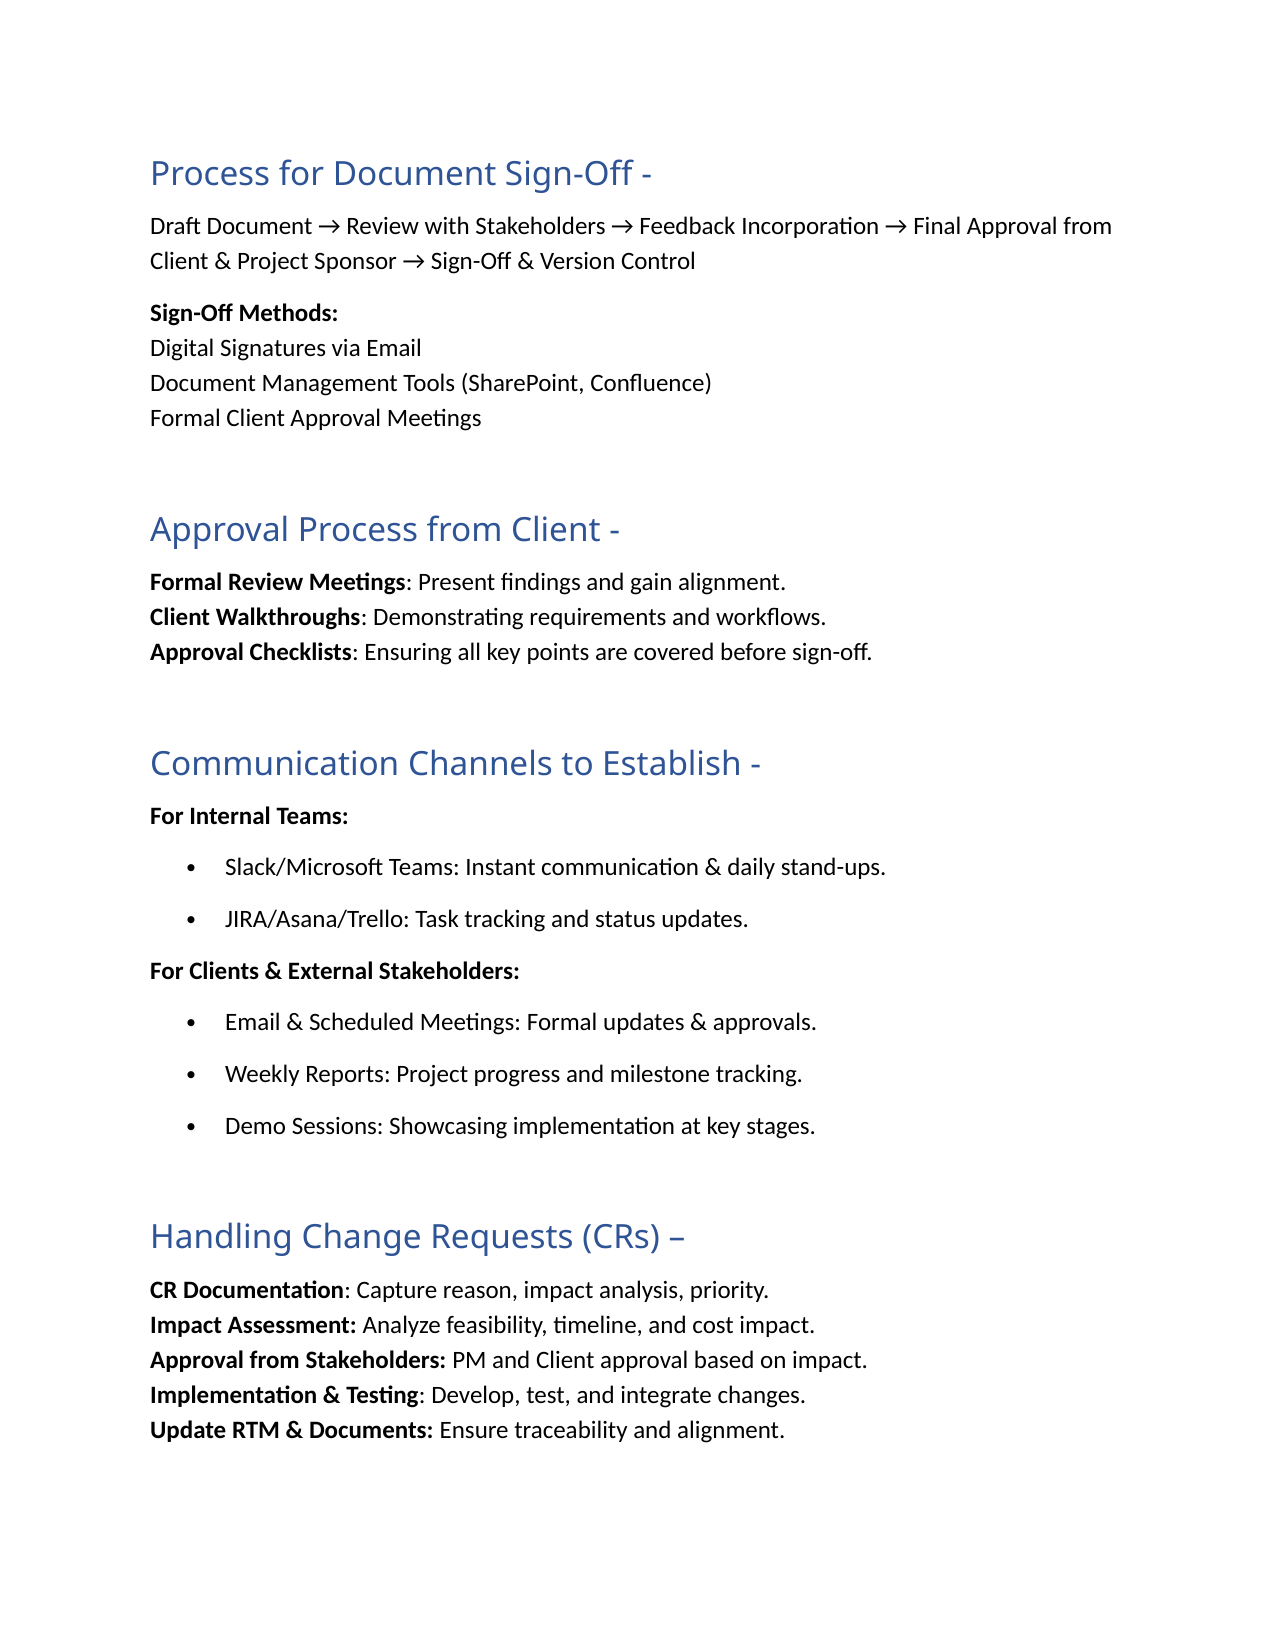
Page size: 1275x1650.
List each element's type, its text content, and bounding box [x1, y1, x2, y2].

subtitle Communication Channels to Establish - [150, 739, 1125, 785]
list Email & Scheduled Meetings: Formal updates & approvals. [187, 1007, 1125, 1037]
text For Internal Teams: [150, 800, 1125, 830]
list JIRA/Asana/Trello: Task tracking and status updates. [187, 903, 1125, 934]
text Draft Document → Review with Stakeholders → Feedback Incorporation → Final Approval from Client & Project Sponsor → Sign-Off & Version Control [150, 211, 1125, 276]
subtitle Process for Document Sign-Off - [150, 150, 1125, 195]
text CR Documentation: Capture reason, impact analysis, priority. Impact Assessment: Analyze feasibility, timeline, and cost impact. Approval from Stakeholders: PM and Client approval based on impact. Implementation & Testing: Develop, test, and integrate changes. Update RTM & Documents: Ensure traceability and alignment. [150, 1274, 1125, 1444]
subtitle Approval Process from Client - [150, 506, 1125, 551]
subtitle Handling Change Requests (CRs) – [150, 1213, 1125, 1259]
text Formal Review Meetings: Present findings and gain alignment. Client Walkthroughs: Demonstrating requirements and workflows. Approval Checklists: Ensuring all key points are covered before sign-off. [150, 566, 1125, 667]
list Weekly Reports: Project progress and milestone tracking. [187, 1058, 1125, 1089]
list Slack/Microsoft Teams: Instant communication & daily stand-ups. [187, 852, 1125, 882]
list Demo Sessions: Showcasing implementation at key stages. [187, 1110, 1125, 1140]
text For Clients & External Stakeholders: [150, 955, 1125, 985]
text Sign-Off Methods: Digital Signatures via Email Document Management Tools (SharePoint, Confluence) Formal Client Approval Meetings [150, 297, 1125, 433]
